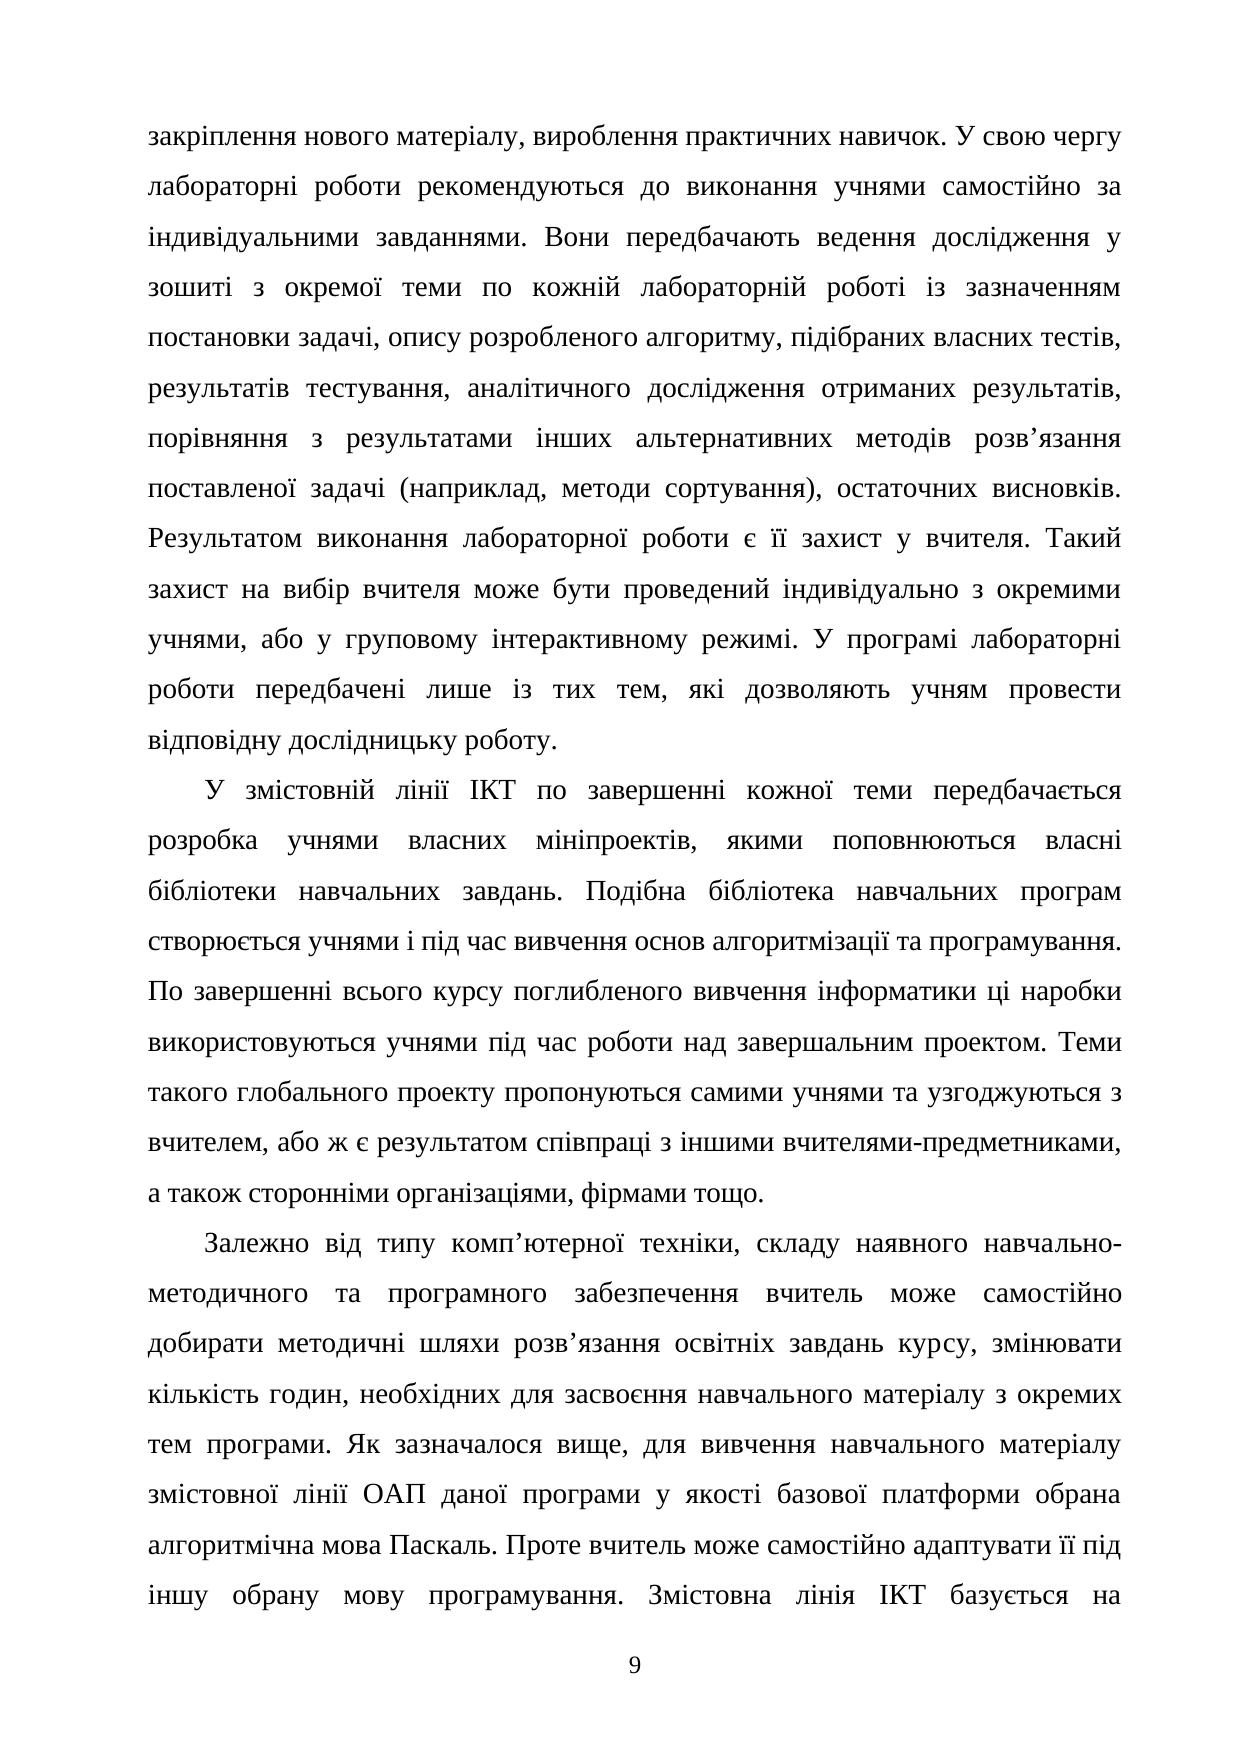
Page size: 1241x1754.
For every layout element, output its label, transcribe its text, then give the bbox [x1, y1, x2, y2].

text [148, 1225, 1122, 1611]
text У змістовній лінії ІКТ по завершенні кожної теми передбачається розробка учнями власних мініпроектів, якими поповнюються власні бібліотеки навчальних завдань. Подібна бібліотека навчальних програм створюється учнями і під час вивчення основ алгоритмізації та програмування. По завершенні всього курсу поглибленого вивчення інформатики ці наробки використовуються учнями під час роботи над завершальним проектом. Теми такого глобального проекту пропонуються самими учнями та узгоджуються з вчителем, або ж є результатом співпраці з іншими вчителями-предметниками, а також сторонніми організаціями, фірмами тощо. [148, 772, 1122, 1208]
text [148, 118, 1122, 755]
